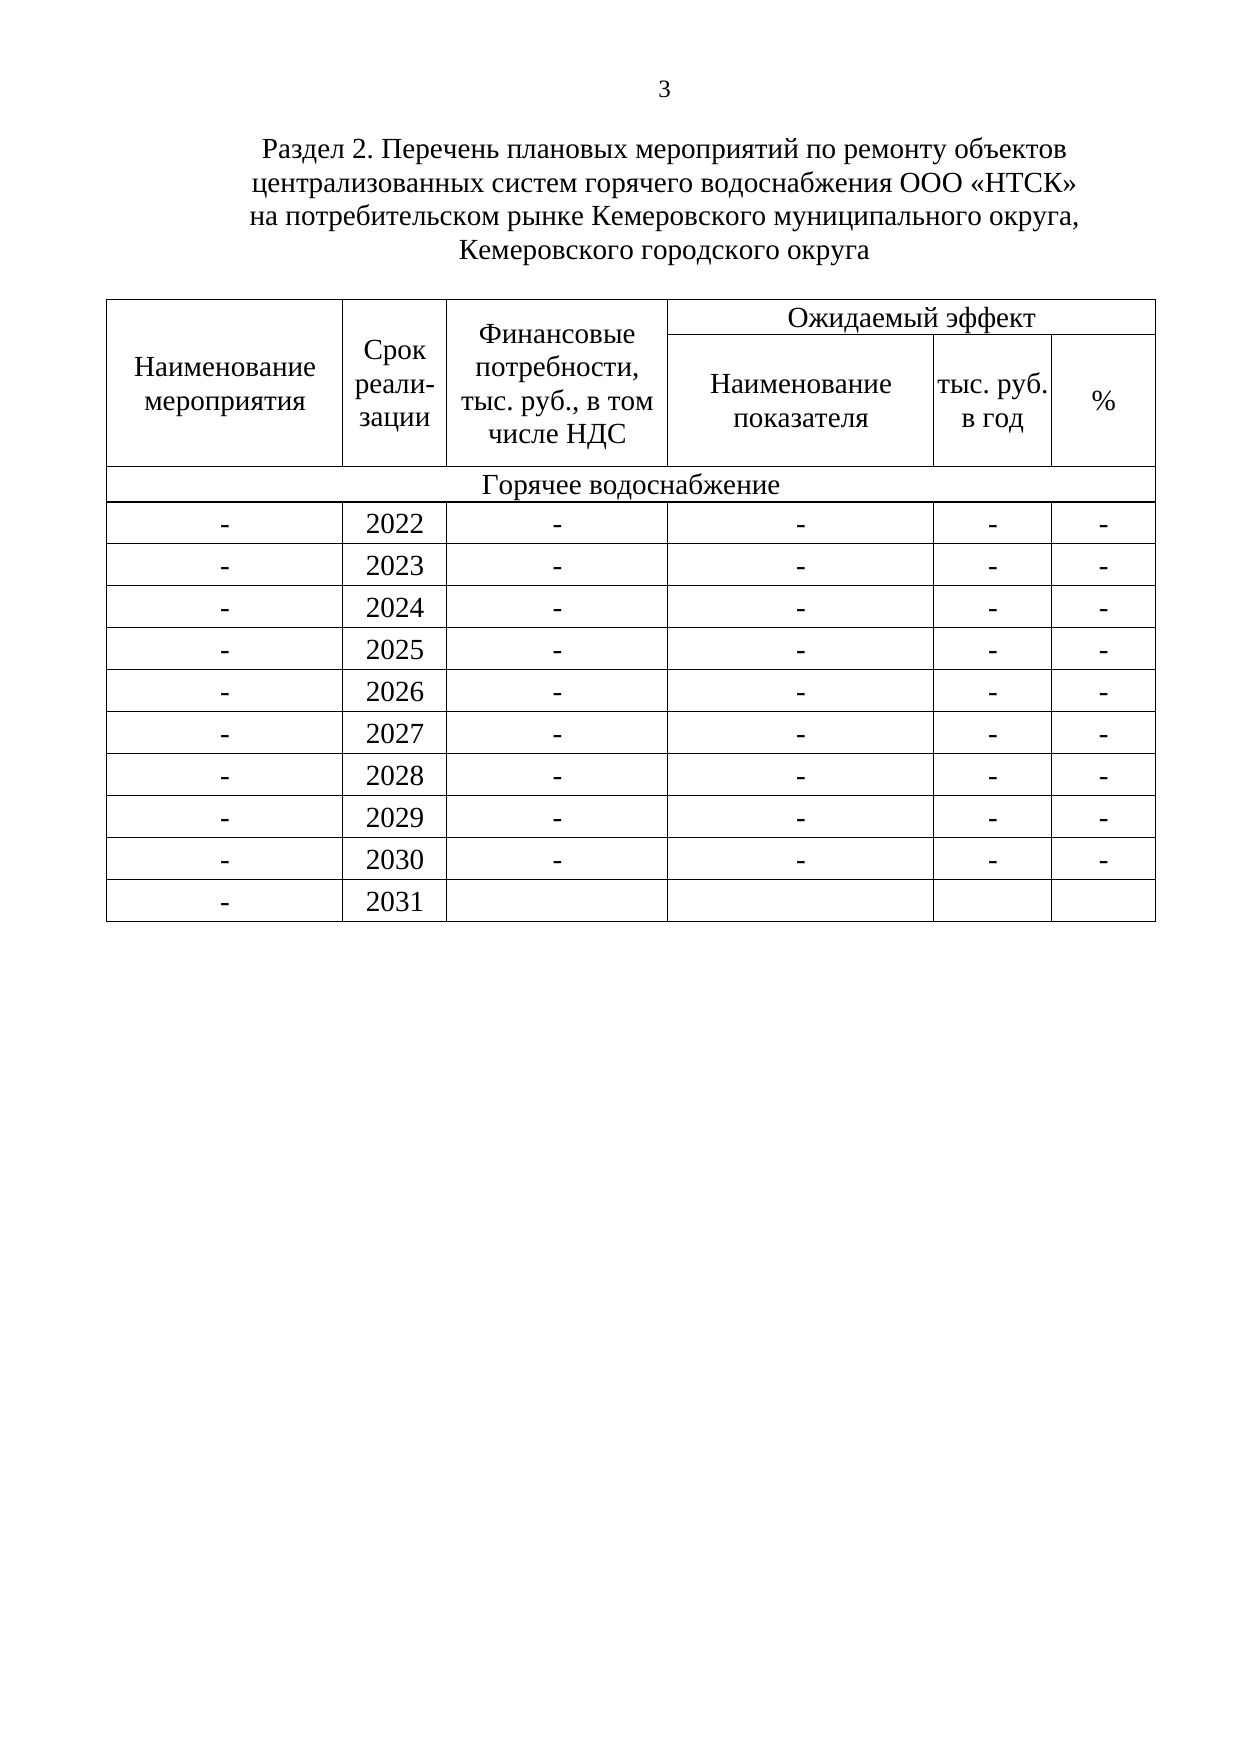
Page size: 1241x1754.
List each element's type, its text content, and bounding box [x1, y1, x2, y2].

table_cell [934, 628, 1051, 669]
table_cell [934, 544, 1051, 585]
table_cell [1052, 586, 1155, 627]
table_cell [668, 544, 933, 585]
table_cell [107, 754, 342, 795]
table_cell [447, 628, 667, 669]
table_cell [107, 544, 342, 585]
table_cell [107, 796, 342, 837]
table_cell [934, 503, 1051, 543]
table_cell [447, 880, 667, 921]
text Раздел 2. Перечень плановых мероприятий по ремонту объектов централизованных систем горячего водоснабжения ООО «НТСК» на потребительском рынке Кемеровского муниципального округа, Кемеровского городского округа [177, 131, 1152, 266]
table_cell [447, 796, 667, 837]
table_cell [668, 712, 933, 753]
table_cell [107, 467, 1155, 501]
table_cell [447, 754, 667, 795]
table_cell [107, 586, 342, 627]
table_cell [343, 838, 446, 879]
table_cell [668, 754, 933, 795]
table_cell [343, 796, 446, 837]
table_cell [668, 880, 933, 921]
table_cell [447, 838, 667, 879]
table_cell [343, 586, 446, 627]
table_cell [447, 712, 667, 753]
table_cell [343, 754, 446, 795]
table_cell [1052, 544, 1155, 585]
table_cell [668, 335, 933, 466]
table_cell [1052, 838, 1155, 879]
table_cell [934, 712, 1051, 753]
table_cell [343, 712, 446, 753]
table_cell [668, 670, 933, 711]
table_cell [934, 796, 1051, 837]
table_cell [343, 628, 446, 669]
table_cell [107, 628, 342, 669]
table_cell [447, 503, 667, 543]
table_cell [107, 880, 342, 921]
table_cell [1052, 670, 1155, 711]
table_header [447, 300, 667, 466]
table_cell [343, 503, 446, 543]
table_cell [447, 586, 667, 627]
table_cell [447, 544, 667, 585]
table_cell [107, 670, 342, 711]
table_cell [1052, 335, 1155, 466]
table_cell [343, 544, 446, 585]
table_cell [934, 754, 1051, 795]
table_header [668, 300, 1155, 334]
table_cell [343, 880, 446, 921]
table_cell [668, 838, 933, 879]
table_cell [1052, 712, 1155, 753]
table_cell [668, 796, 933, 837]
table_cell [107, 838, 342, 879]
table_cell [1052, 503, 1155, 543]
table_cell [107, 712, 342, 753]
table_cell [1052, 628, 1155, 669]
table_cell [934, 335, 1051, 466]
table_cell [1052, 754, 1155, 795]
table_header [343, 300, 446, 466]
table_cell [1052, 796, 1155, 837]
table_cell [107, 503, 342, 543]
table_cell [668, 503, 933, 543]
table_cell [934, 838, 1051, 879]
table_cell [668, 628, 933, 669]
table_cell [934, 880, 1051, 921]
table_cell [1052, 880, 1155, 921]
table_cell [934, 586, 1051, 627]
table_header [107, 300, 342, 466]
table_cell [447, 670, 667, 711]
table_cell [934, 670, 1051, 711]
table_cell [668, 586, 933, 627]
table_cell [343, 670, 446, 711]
